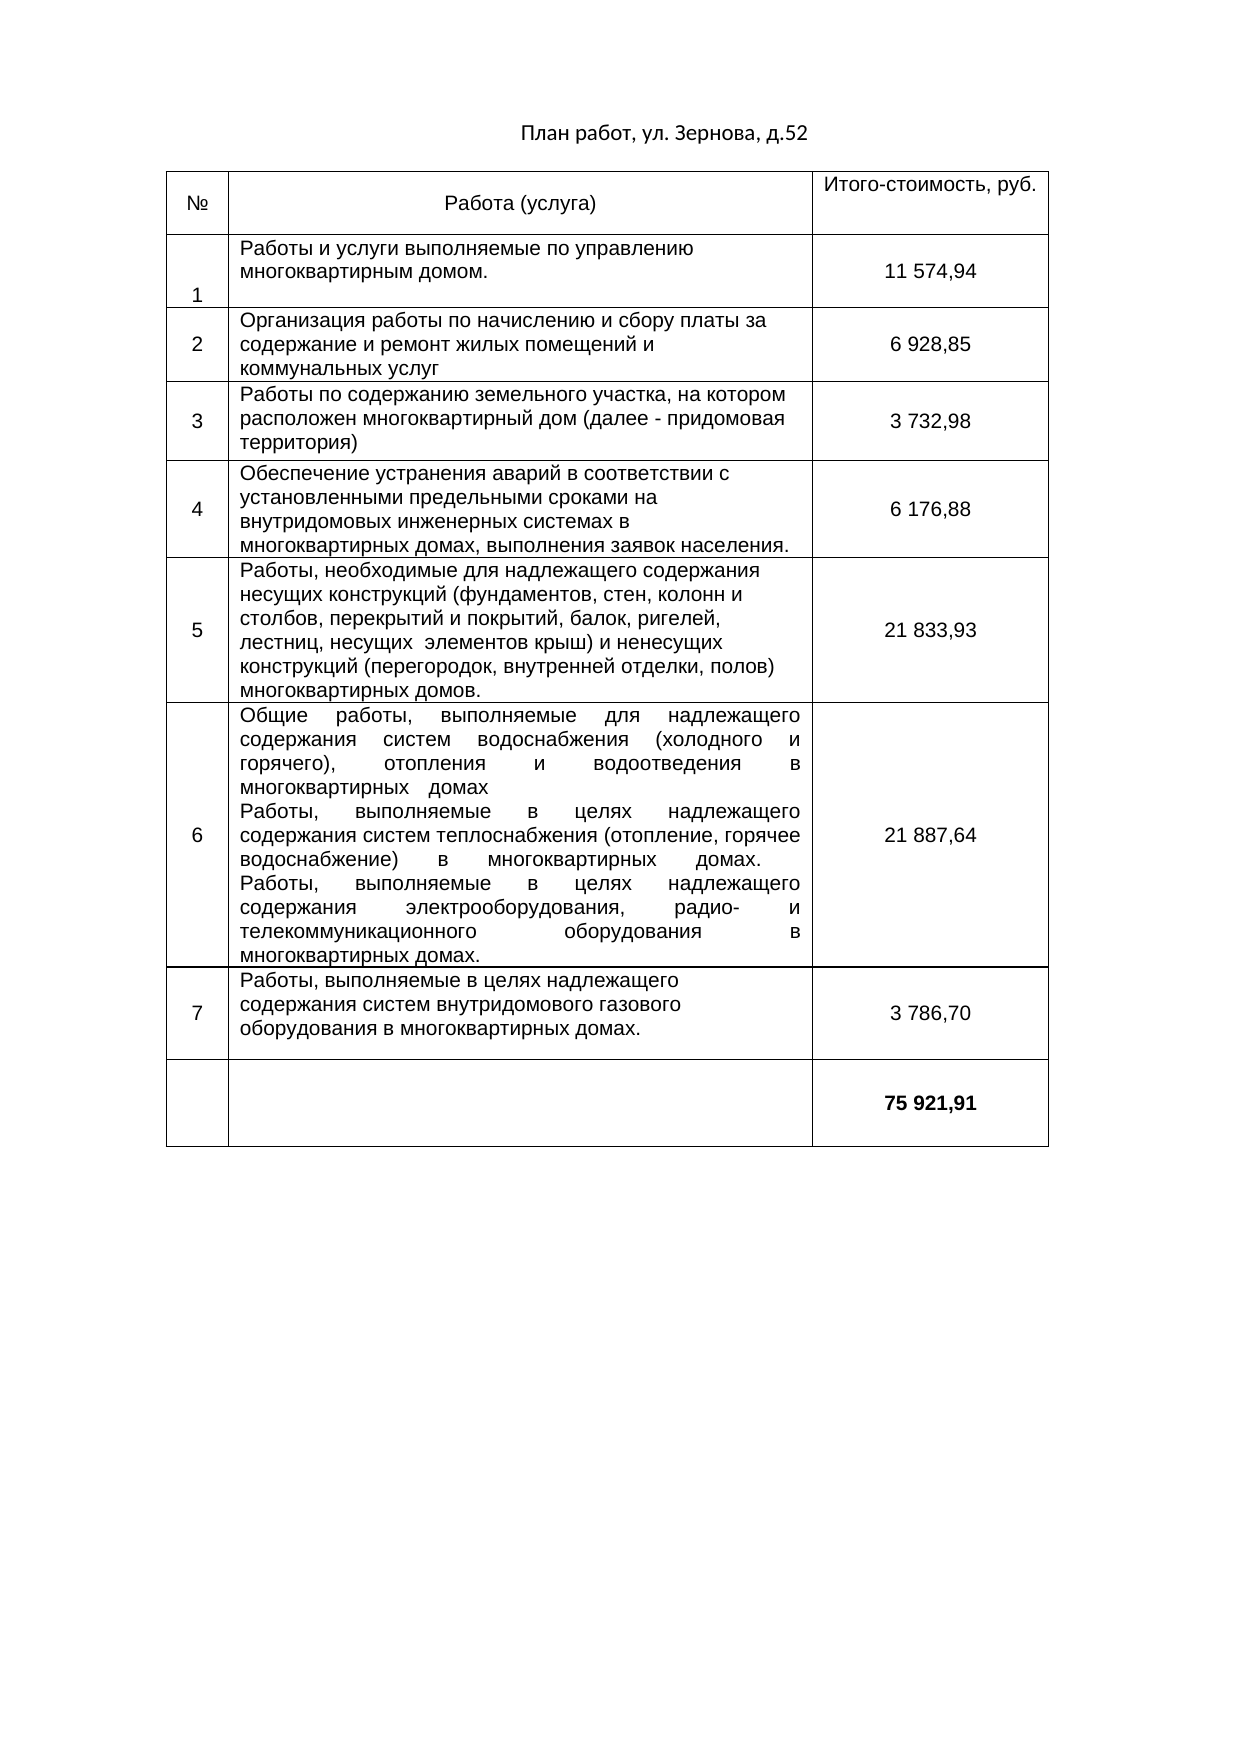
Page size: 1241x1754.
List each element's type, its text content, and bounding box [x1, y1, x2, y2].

text План работ, ул. Зернова, д.52 [177, 118, 1152, 146]
table_cell 6 176,88 [813, 461, 1048, 557]
table_cell Работы, выполняемые в целях надлежащего содержания систем внутридомового газового оборудования в многоквартирных домах. [229, 968, 812, 1058]
table_cell Работы по содержанию земельного участка, на котором расположен многоквартирный дом (далее - придомовая территория) [229, 382, 812, 460]
table_cell Общие работы, выполняемые для надлежащего содержания систем водоснабжения (холодного и горячего), отопления и водоотведения в многоквартирных домах Работы, выполняемые в целях надлежащего содержания систем теплоснабжения (отопление, горячее водоснабжение) в многоквартирных домах. Работы, выполняемые в целях надлежащего содержания электрооборудования, радио- и телекоммуникационного оборудования в многоквартирных домах. [229, 703, 812, 966]
table_cell 1 [167, 235, 228, 307]
table_cell Работы, необходимые для надлежащего содержания несущих конструкций (фундаментов, стен, колонн и столбов, перекрытий и покрытий, балок, ригелей, лестниц, несущих элементов крыш) и ненесущих конструкций (перегородок, внутренней отделки, полов) многоквартирных домов. [229, 558, 812, 702]
table_cell 21 887,64 [813, 703, 1048, 966]
table_header № [167, 172, 228, 234]
table_cell [167, 1060, 228, 1146]
table_cell Обеспечение устранения аварий в соответствии с установленными предельными сроками на внутридомовых инженерных системах в многоквартирных домах, выполнения заявок населения. [229, 461, 812, 557]
table_header Итого-стоимость, руб. [813, 172, 1048, 234]
table_cell [229, 1060, 812, 1146]
table_cell 3 [167, 382, 228, 460]
table_cell 21 833,93 [813, 558, 1048, 702]
table_cell 4 [167, 461, 228, 557]
table_cell Работы и услуги выполняемые по управлению многоквартирным домом. [229, 235, 812, 307]
table_cell 6 928,85 [813, 308, 1048, 381]
table_cell 5 [167, 558, 228, 702]
table_cell 7 [167, 968, 228, 1058]
table_header Работа (услуга) [229, 172, 812, 234]
table_cell 2 [167, 308, 228, 381]
table_cell 3 732,98 [813, 382, 1048, 460]
table_cell 6 [167, 703, 228, 966]
table_cell 3 786,70 [813, 968, 1048, 1058]
table_cell 75 921,91 [813, 1060, 1048, 1146]
table_cell 11 574,94 [813, 235, 1048, 307]
table_cell Организация работы по начислению и сбору платы за содержание и ремонт жилых помещений и коммунальных услуг [229, 308, 812, 381]
